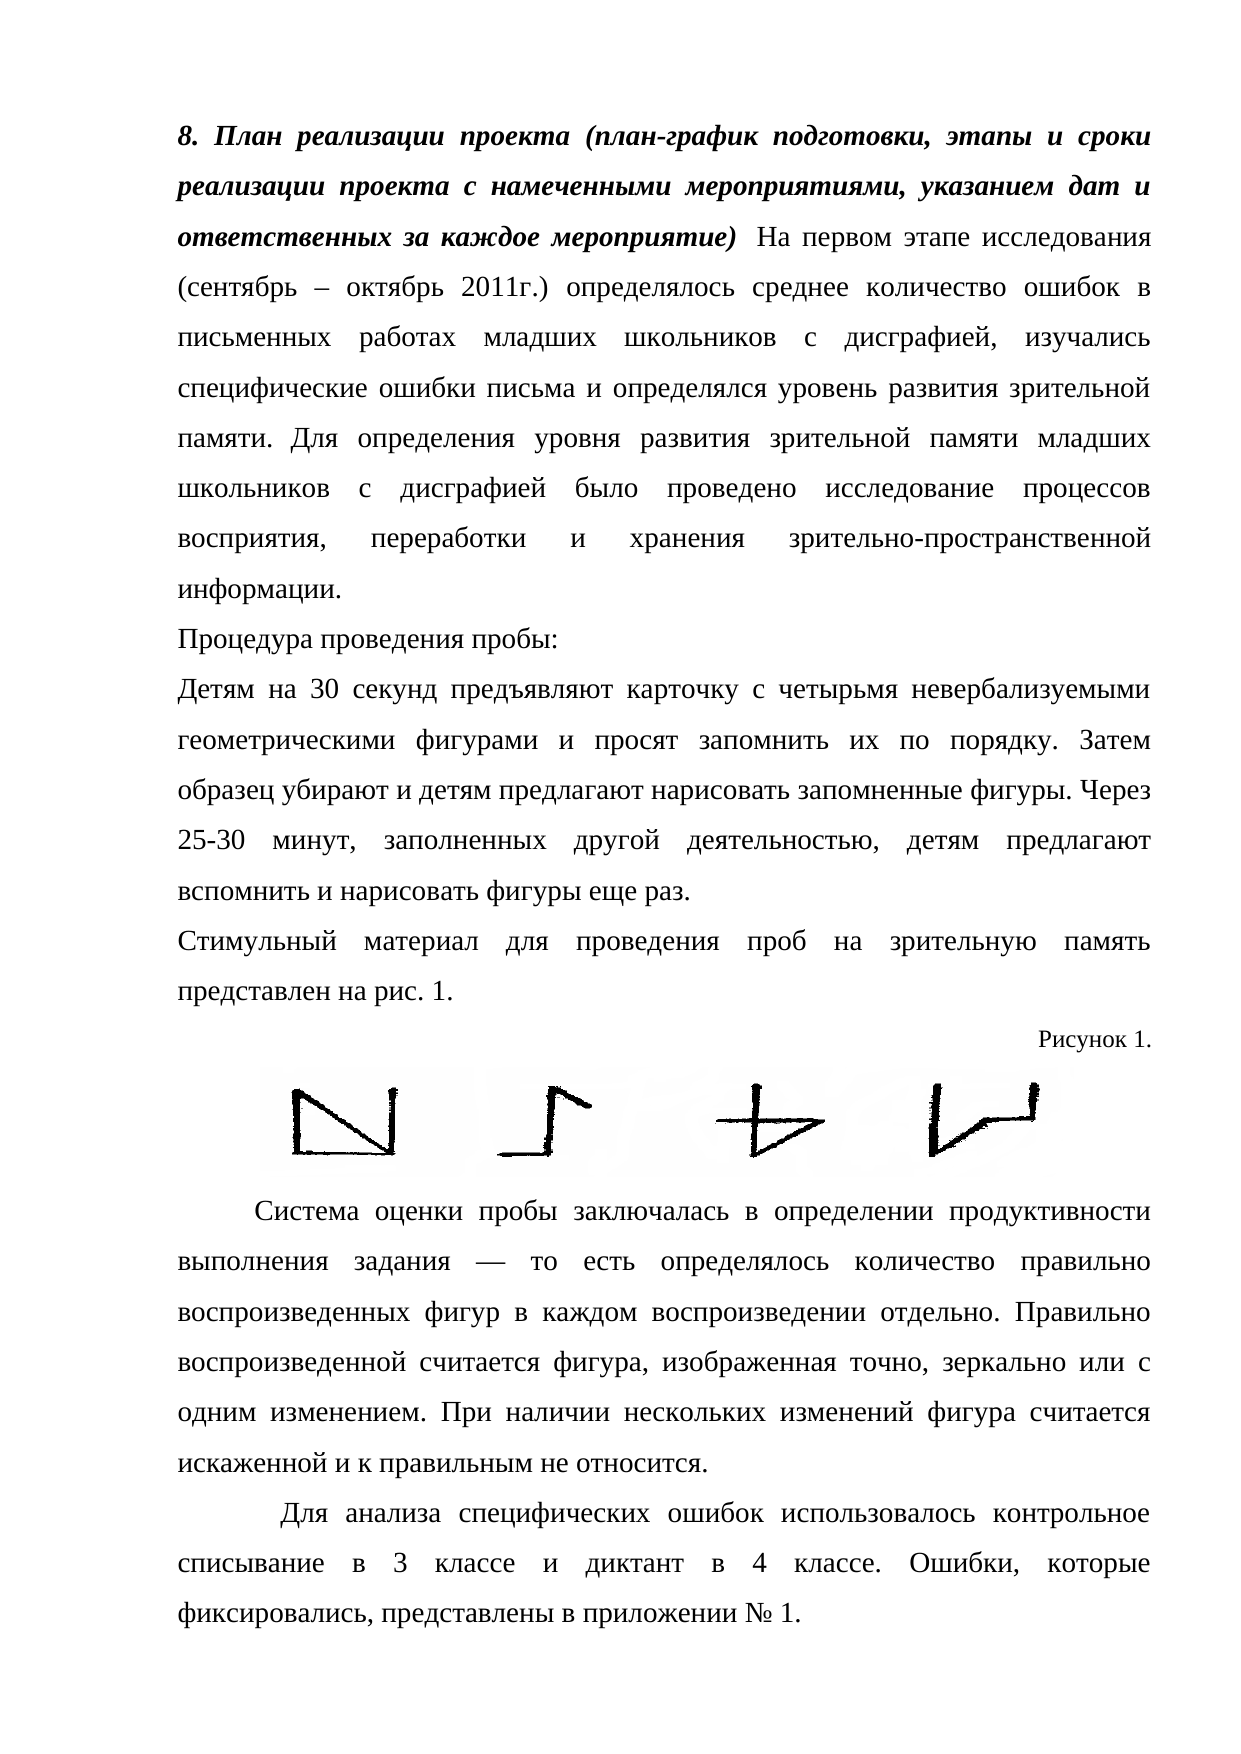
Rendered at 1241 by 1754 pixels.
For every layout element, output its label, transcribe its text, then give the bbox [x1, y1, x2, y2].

text Процедура проведения пробы: [177, 621, 1152, 655]
text Для анализа специфических ошибок использовалось контрольное списывание в 3 классе и диктант в 4 классе. Ошибки, которые фиксировались, представлены в приложении № 1. [177, 1495, 1152, 1629]
text 8. План реализации проекта (план-график подготовки, этапы и сроки реализации проекта с намеченными мероприятиями, указанием дат и ответственных за каждое мероприятие) На первом этапе исследования (сентябрь – октябрь 2011г.) определялось среднее количество ошибок в письменных работах младших школьников с дисграфией, изучались специфические ошибки письма и определялся уровень развития зрительной памяти. Для определения уровня развития зрительной памяти младших школьников с дисграфией было проведено исследование процессов восприятия, переработки и хранения зрительно-пространственной информации. [177, 118, 1152, 604]
text Система оценки пробы заключалась в определении продуктивности выполнения задания — то есть определялось количество правильно воспроизведенных фигур в каждом воспроизведении отдельно. Правильно воспроизведенной считается фигура, изображенная точно, зеркально или с одним изменением. При наличии нескольких изменений фигура считается искаженной и к правильным не относится. [177, 1193, 1152, 1478]
text Рисунок 1. [177, 1024, 1152, 1052]
text Стимульный материал для проведения проб на зрительную память представлен на рис. 1. [177, 923, 1152, 1007]
text Детям на 30 секунд предъявляют карточку с четырьмя невербализуемыми геометрическими фигурами и просят запомнить их по порядку. Затем образец убирают и детям предлагают нарисовать запомненные фигуры. Через 25-30 минут, заполненных другой деятельностью, детям предлагают вспомнить и нарисовать фигуры еще раз. [177, 672, 1152, 906]
picture [208, 1067, 1120, 1177]
